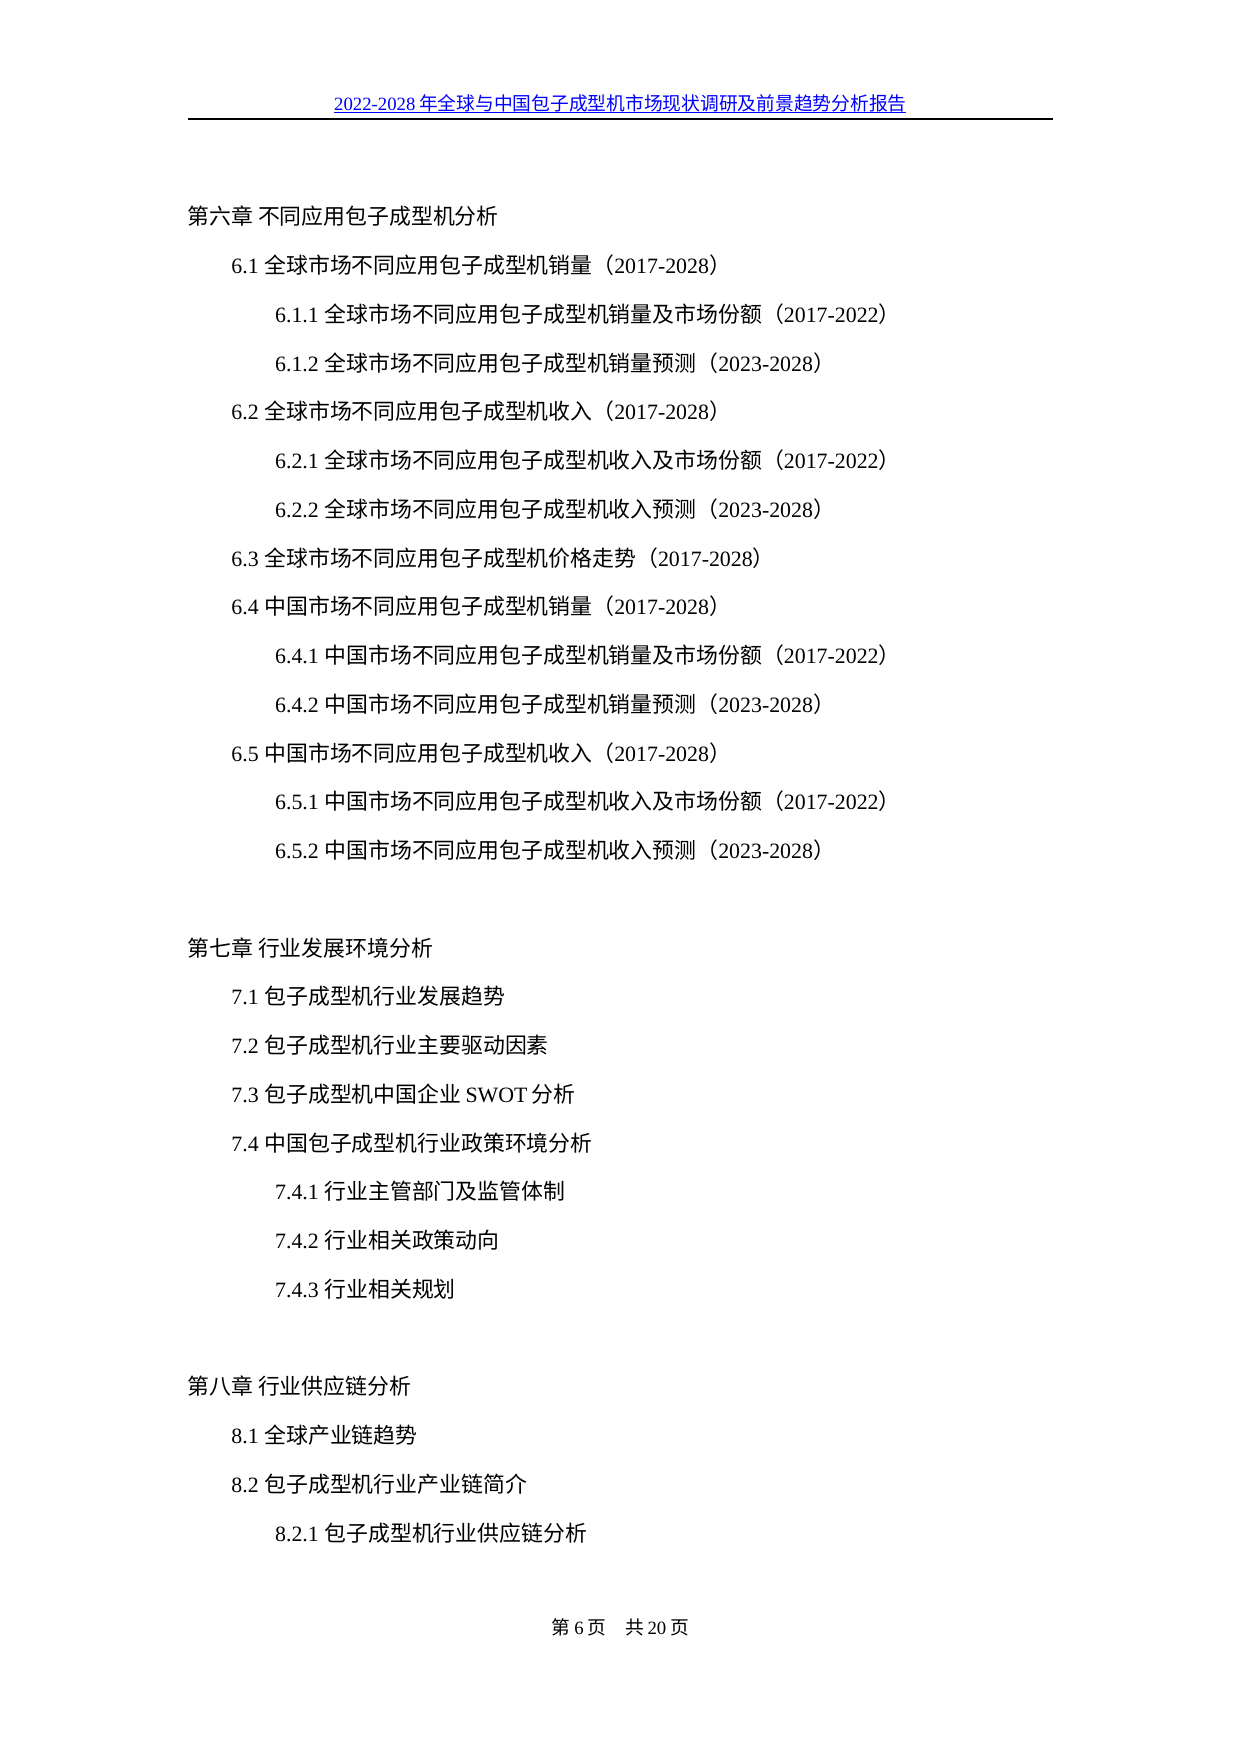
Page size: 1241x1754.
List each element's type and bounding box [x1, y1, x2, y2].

text [187, 150, 1053, 1548]
